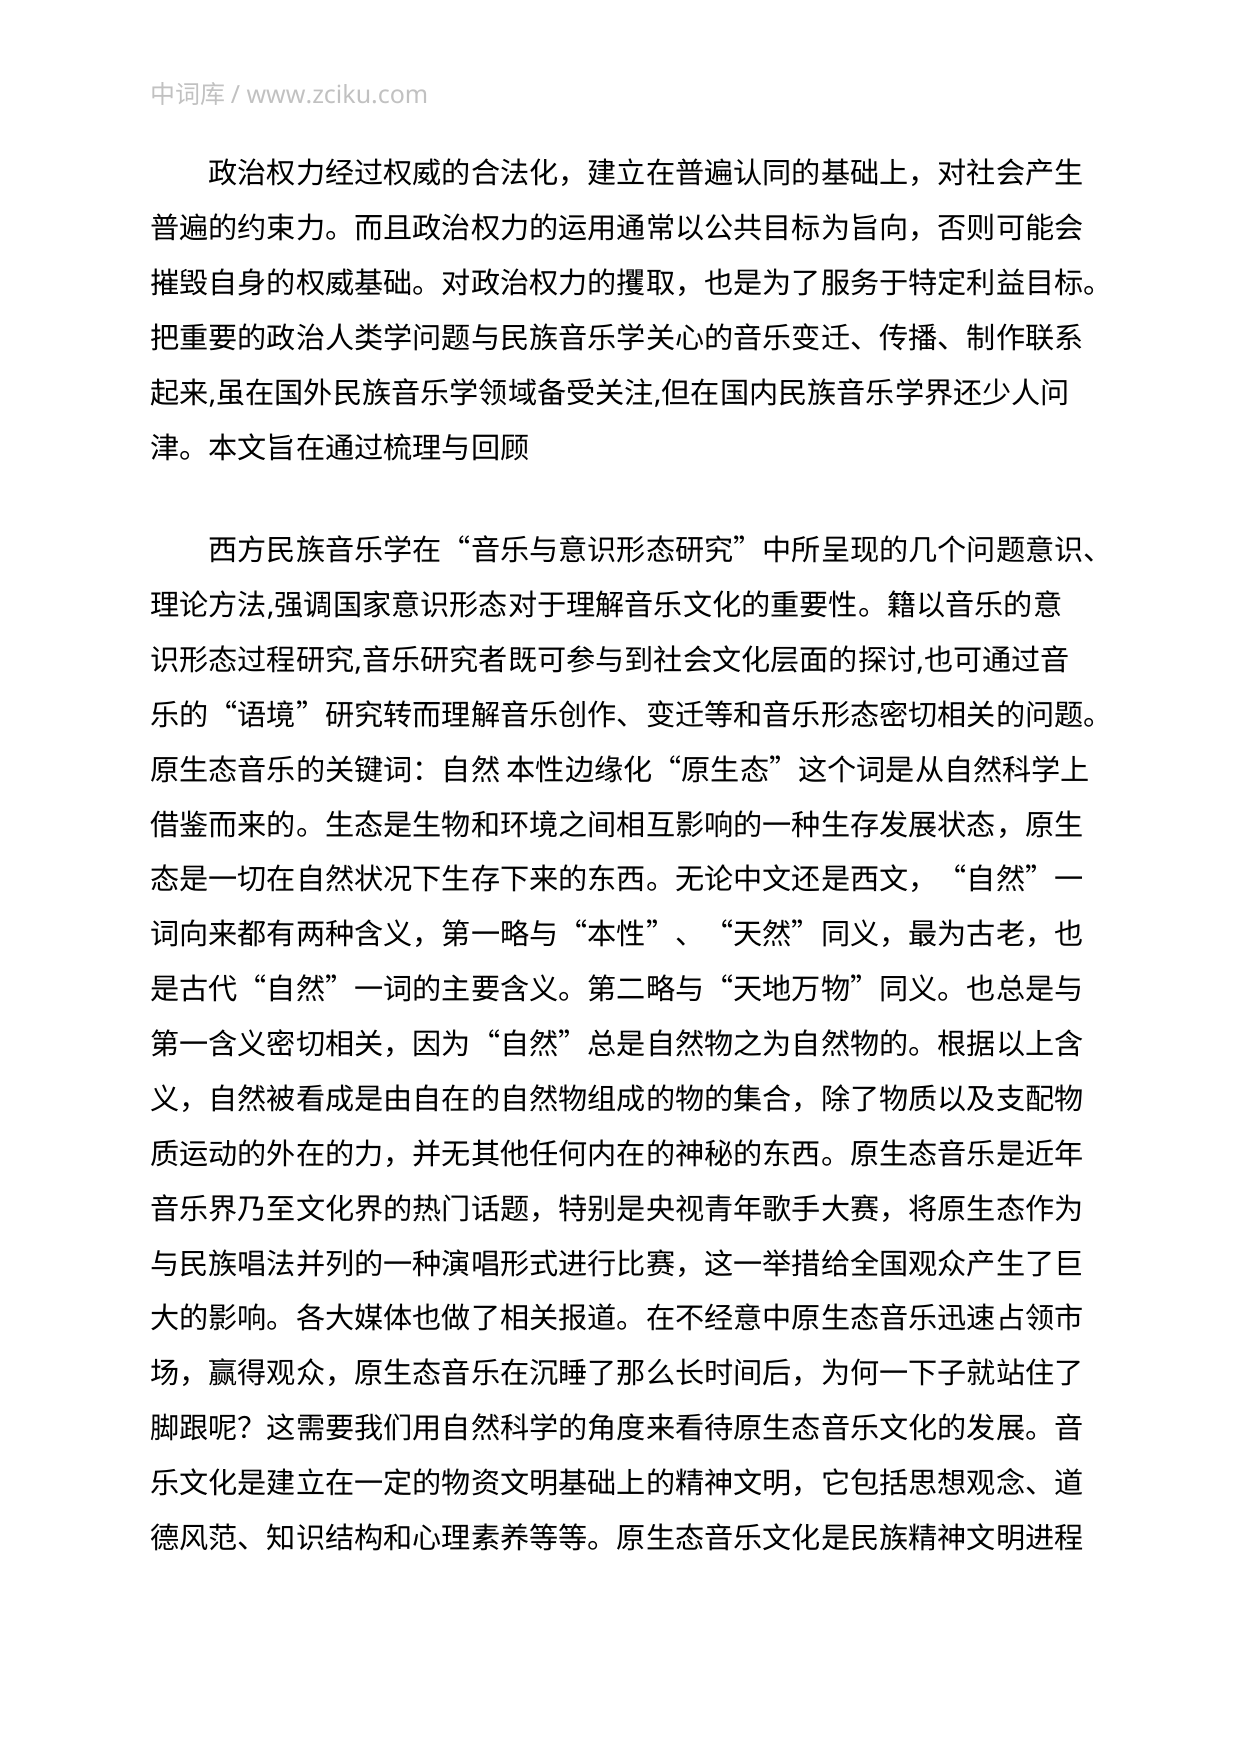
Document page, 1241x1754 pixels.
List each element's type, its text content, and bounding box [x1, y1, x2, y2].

text 政治权力经过权威的合法化，建立在普遍认同的基础上，对社会产生普遍的约束力。而且政治权力的运用通常以公共目标为旨向，否则可能会摧毁自身的权威基础。对政治权力的攫取，也是为了服务于特定利益目标。把重要的政治人类学问题与民族音乐学关心的音乐变迁、传播、制作联系起来,虽在国外民族音乐学领域备受关注,但在国内民族音乐学界还少人问津。本文旨在通过梳理与回顾 [150, 150, 1090, 467]
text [150, 526, 1090, 1557]
